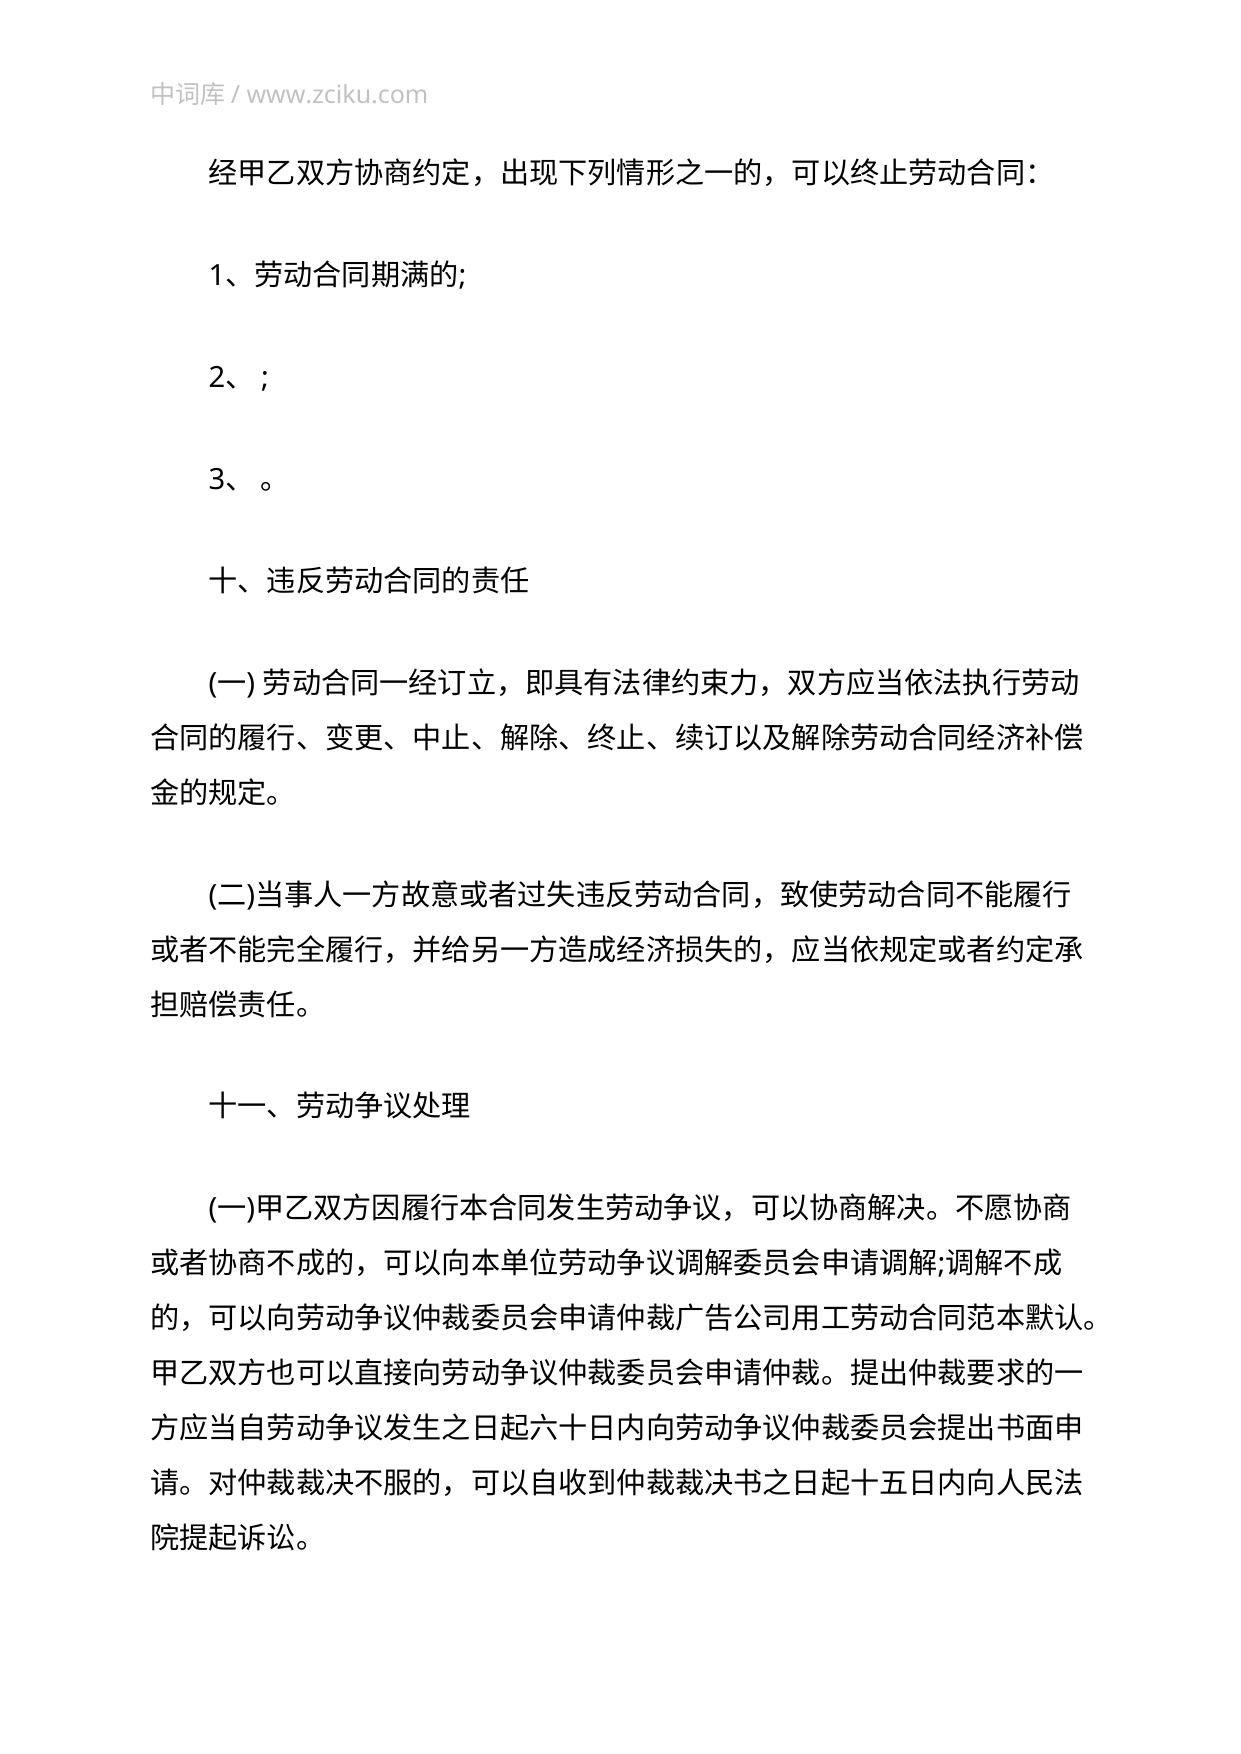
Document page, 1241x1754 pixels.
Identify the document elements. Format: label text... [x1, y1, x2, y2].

text 十一、劳动争议处理 [150, 1083, 1090, 1125]
text (二)当事人一方故意或者过失违反劳动合同，致使劳动合同不能履行或者不能完全履行，并给另一方造成经济损失的，应当依规定或者约定承担赔偿责任。 [150, 871, 1090, 1023]
text 1、劳动合同期满的; [150, 252, 1090, 294]
text 3、 。 [150, 456, 1090, 498]
text (一) 劳动合同一经订立，即具有法律约束力，双方应当依法执行劳动合同的履行、变更、中止、解除、终止、续订以及解除劳动合同经济补偿金的规定。 [150, 659, 1090, 812]
text 经甲乙双方协商约定，出现下列情形之一的，可以终止劳动合同： [150, 150, 1090, 192]
text (一)甲乙双方因履行本合同发生劳动争议，可以协商解决。不愿协商或者协商不成的，可以向本单位劳动争议调解委员会申请调解;调解不成的，可以向劳动争议仲裁委员会申请仲裁广告公司用工劳动合同范本默认。甲乙双方也可以直接向劳动争议仲裁委员会申请仲裁。提出仲裁要求的一方应当自劳动争议发生之日起六十日内向劳动争议仲裁委员会提出书面申请。对仲裁裁决不服的，可以自收到仲裁裁决书之日起十五日内向人民法院提起诉讼。 [150, 1184, 1090, 1556]
text 十、违反劳动合同的责任 [150, 558, 1090, 600]
text 2、 ; [150, 354, 1090, 396]
